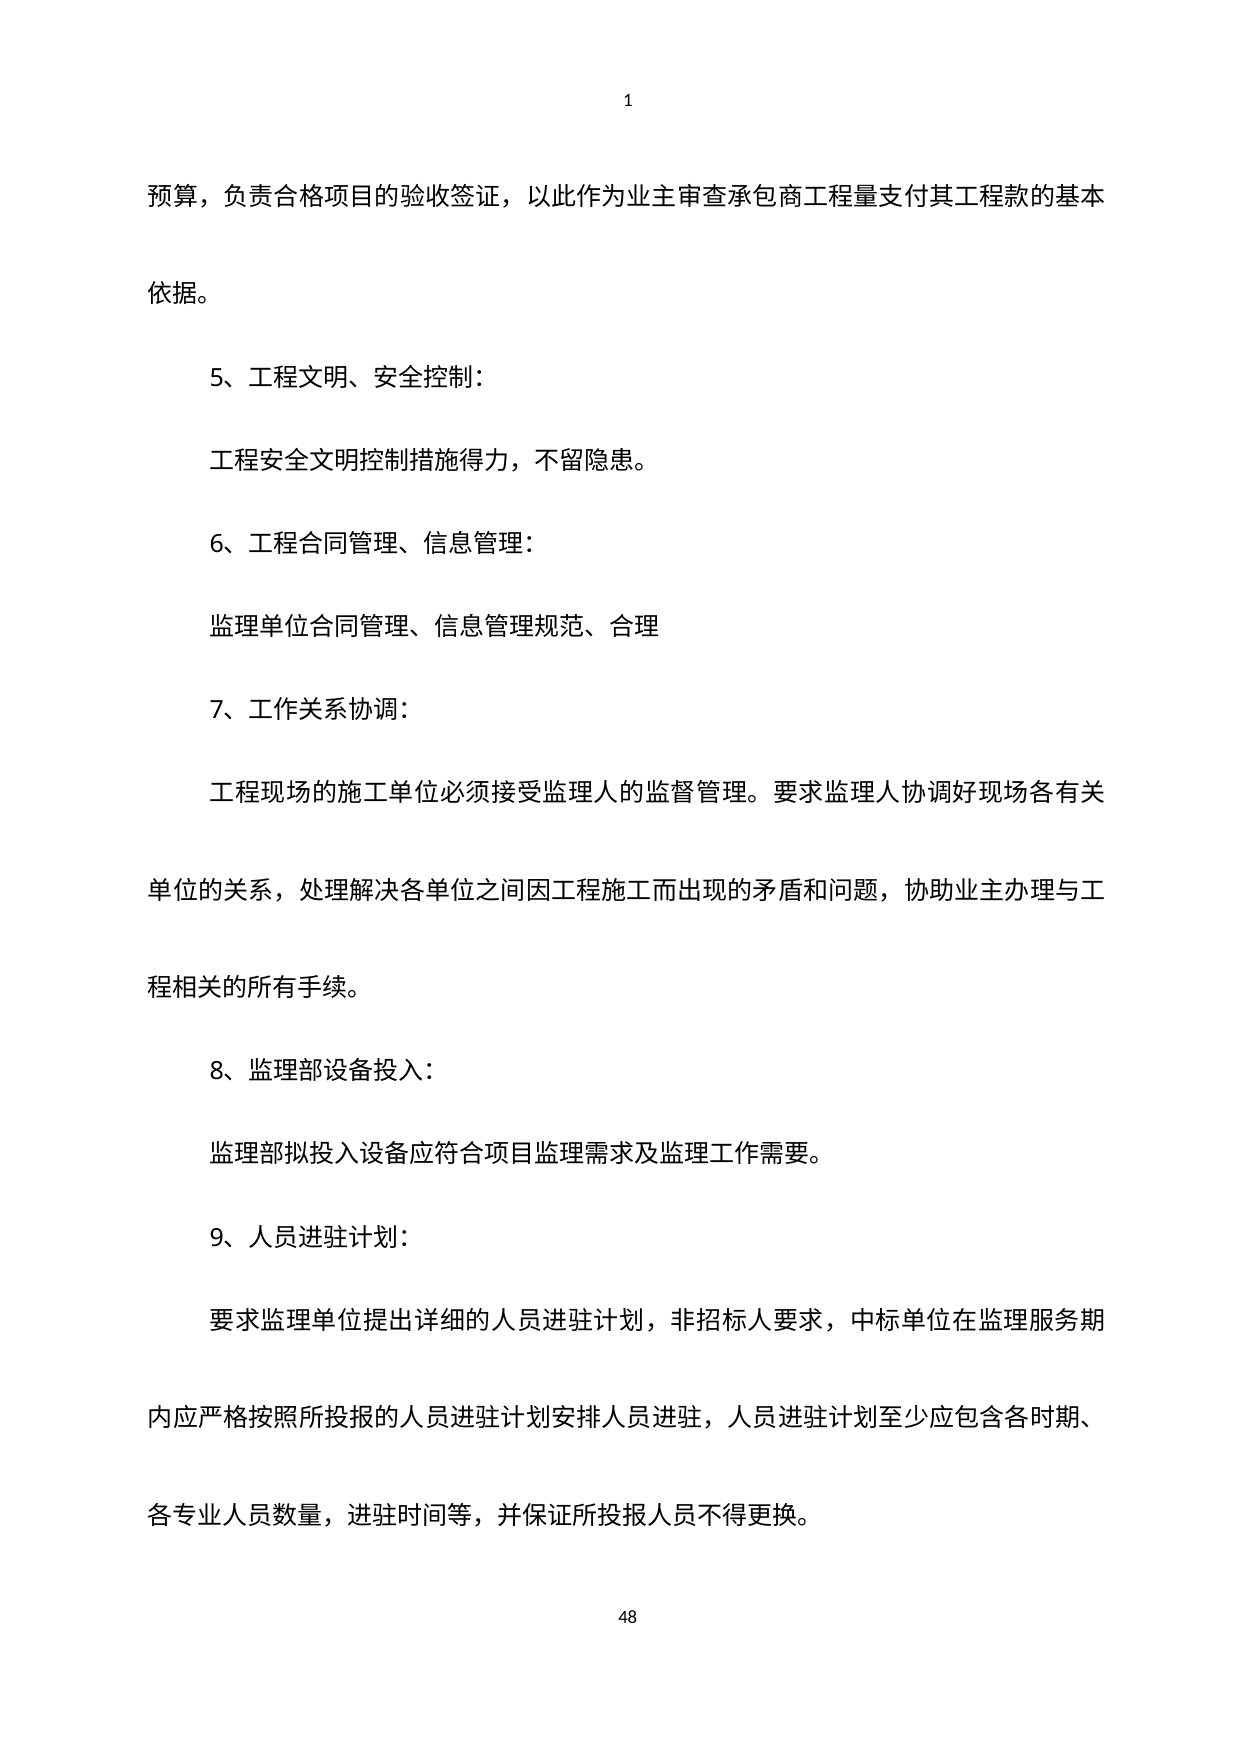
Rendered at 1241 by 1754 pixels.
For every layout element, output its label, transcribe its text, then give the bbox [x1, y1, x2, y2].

text 7、工作关系协调： [148, 675, 1107, 740]
text 要求监理单位提出详细的人员进驻计划，非招标人要求，中标单位在监理服务期内应严格按照所投报的人员进驻计划安排人员进驻，人员进驻计划至少应包含各时期、各专业人员数量，进驻时间等，并保证所投报人员不得更换。 [148, 1286, 1107, 1546]
text 监理部拟投入设备应符合项目监理需求及监理工作需要。 [148, 1119, 1107, 1184]
text 5、工程文明、安全控制： [148, 343, 1107, 408]
text 9、人员进驻计划： [148, 1203, 1107, 1268]
text 工程现场的施工单位必须接受监理人的监督管理。要求监理人协调好现场各有关单位的关系，处理解决各单位之间因工程施工而出现的矛盾和问题，协助业主办理与工程相关的所有手续。 [148, 758, 1107, 1018]
text 监理单位合同管理、信息管理规范、合理 [148, 592, 1107, 657]
text 6、工程合同管理、信息管理： [148, 509, 1107, 574]
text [148, 162, 1107, 324]
text 8、监理部设备投入： [148, 1036, 1107, 1101]
text 工程安全文明控制措施得力，不留隐患。 [148, 426, 1107, 491]
